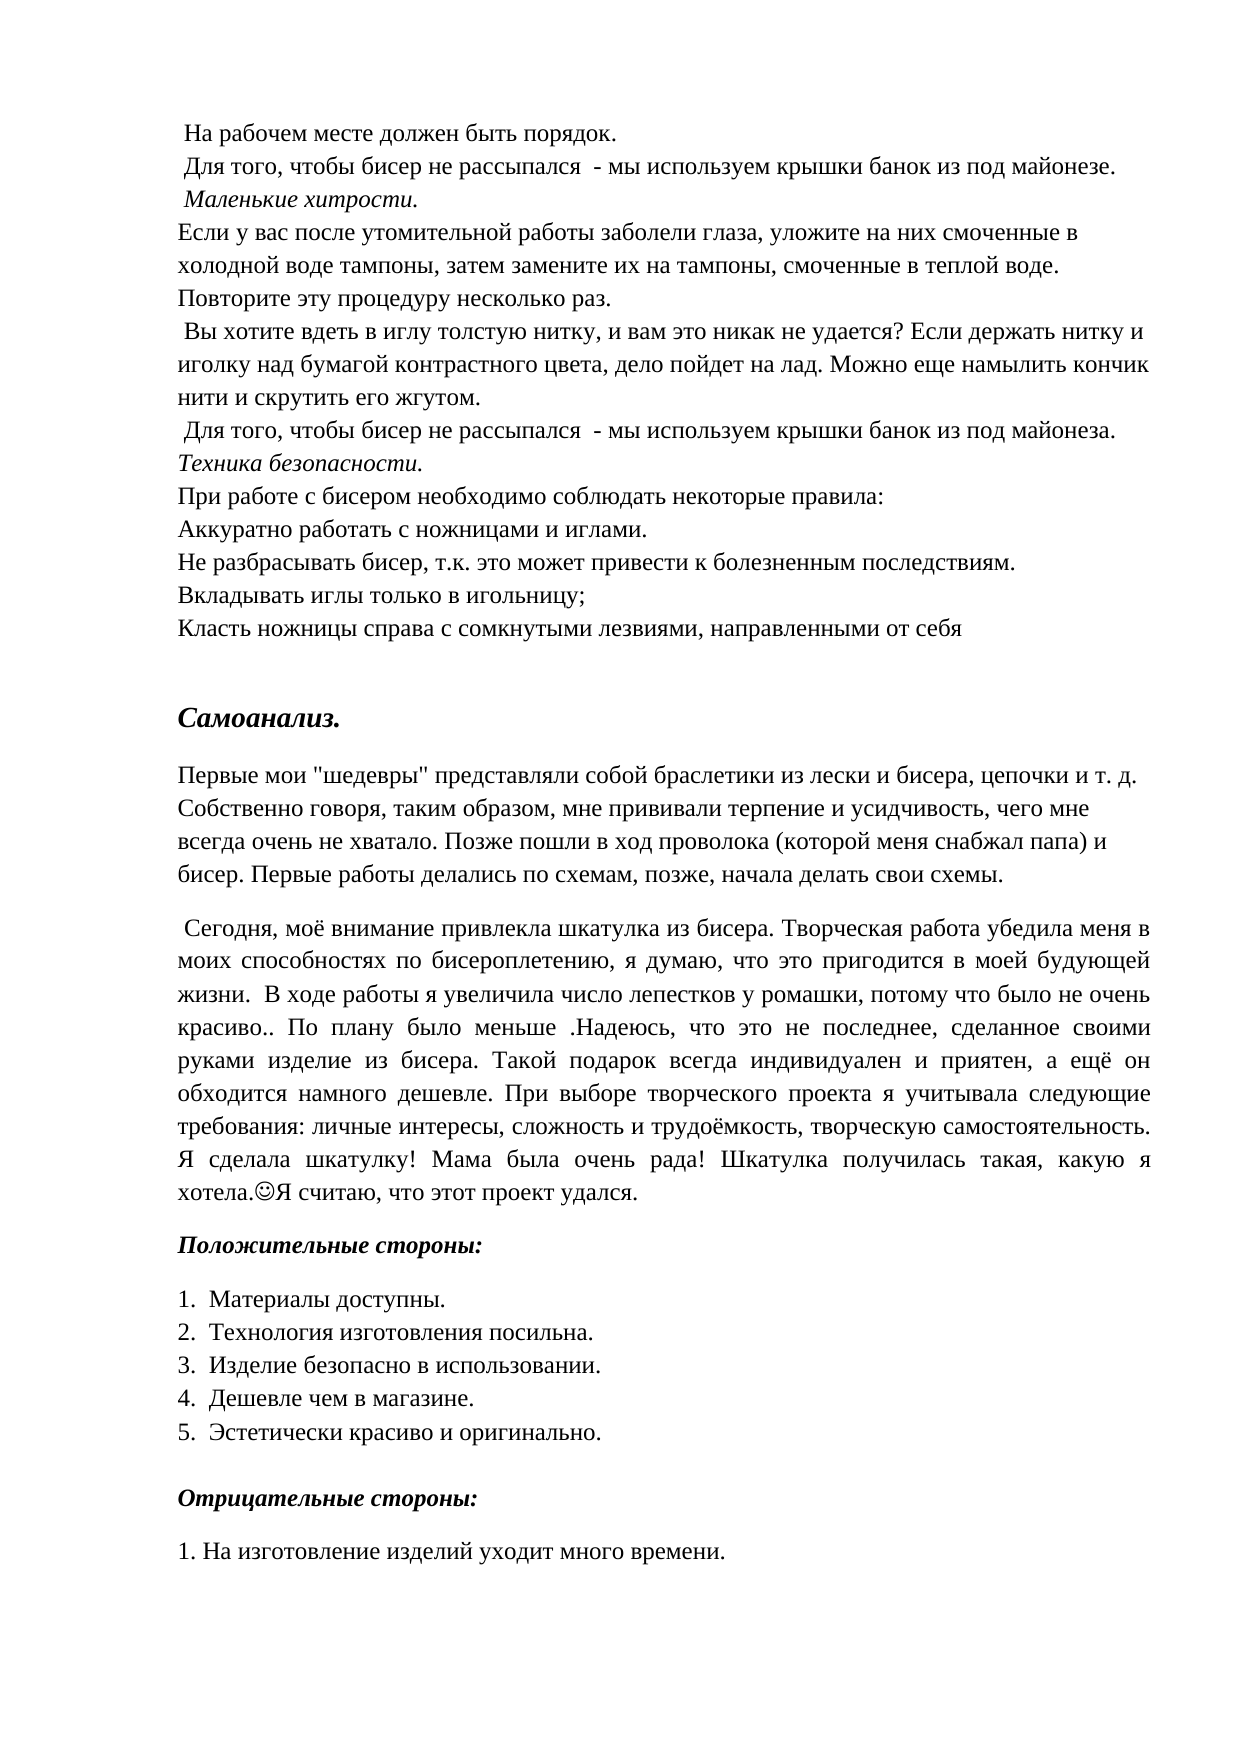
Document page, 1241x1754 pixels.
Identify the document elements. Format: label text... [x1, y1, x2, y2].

text Положительные стороны: [177, 1231, 1152, 1259]
text Для того, чтобы бисер не рассыпался - мы используем крышки банок из под майонеза. [177, 415, 1152, 444]
text Первые мои "шедевры" представляли собой браслетики из лески и бисера, цепочки и т. д. Собственно говоря, таким образом, мне прививали терпение и усидчивость, чего мне всегда очень не хватало. Позже пошли в ход проволока (которой меня снабжал папа) и бисер. Первые работы делались по схемам, позже, начала делать свои схемы. [177, 760, 1152, 887]
text Отрицательные стороны: [177, 1483, 1152, 1511]
text 1. На изготовление изделий уходит много времени. [177, 1536, 1152, 1565]
text Сегодня, моё внимание привлекла шкатулка из бисера. Творческая работа убедила меня в моих способностях по бисероплетению, я думаю, что это пригодится в моей будующей жизни. В ходе работы я увеличила число лепестков у ромашки, потому что было не очень красиво.. По плану было меньше .Надеюсь, что это не последнее, сделанное своими руками изделие из бисера. Такой подарок всегда индивидуален и приятен, а ещё он обходится намного дешевле. При выборе творческого проекта я учитывала следующие требования: личные интересы, сложность и трудоёмкость, творческую самостоятельность. Я сделала шкатулку! Мама была очень рада! Шкатулка получилась такая, какую я хотела.Я считаю, что этот проект удался. [177, 913, 1152, 1206]
text Техника безопасности. [177, 448, 1152, 477]
text 4. Дешевле чем в магазине. [177, 1383, 1152, 1412]
text 3. Изделие безопасно в использовании. [177, 1351, 1152, 1379]
text Самоанализ. [177, 700, 1152, 734]
text Класть ножницы справа с сомкнутыми лезвиями, направленными от себя [177, 613, 1152, 642]
text Вы хотите вдеть в иглу толстую нитку, и вам это никак не удается? Если держать нитку и иголку над бумагой контрастного цвета, дело пойдет на лад. Можно еще намылить кончик нити и скрутить его жгутом. [177, 316, 1152, 411]
text Для того, чтобы бисер не рассыпался - мы используем крышки банок из под майонезе. [177, 151, 1152, 180]
text Не разбрасывать бисер, т.к. это может привести к болезненным последствиям. [177, 547, 1152, 576]
text 2. Технология изготовления посильна. [177, 1317, 1152, 1346]
text Если у вас после утомительной работы заболели глаза, уложите на них смоченные в холодной воде тампоны, затем замените их на тампоны, смоченные в теплой воде. Повторите эту процедуру несколько раз. [177, 217, 1152, 312]
text На рабочем месте должен быть порядок. [177, 118, 1152, 147]
text Вкладывать иглы только в игольницу; [177, 580, 1152, 609]
text При работе с бисером необходимо соблюдать некоторые правила: [177, 481, 1152, 510]
text 1. Материалы доступны. [177, 1284, 1152, 1313]
text Аккуратно работать с ножницами и иглами. [177, 514, 1152, 543]
text 5. Эстетически красиво и оригинально. [177, 1417, 1152, 1445]
text Маленькие хитрости. [177, 184, 1152, 213]
